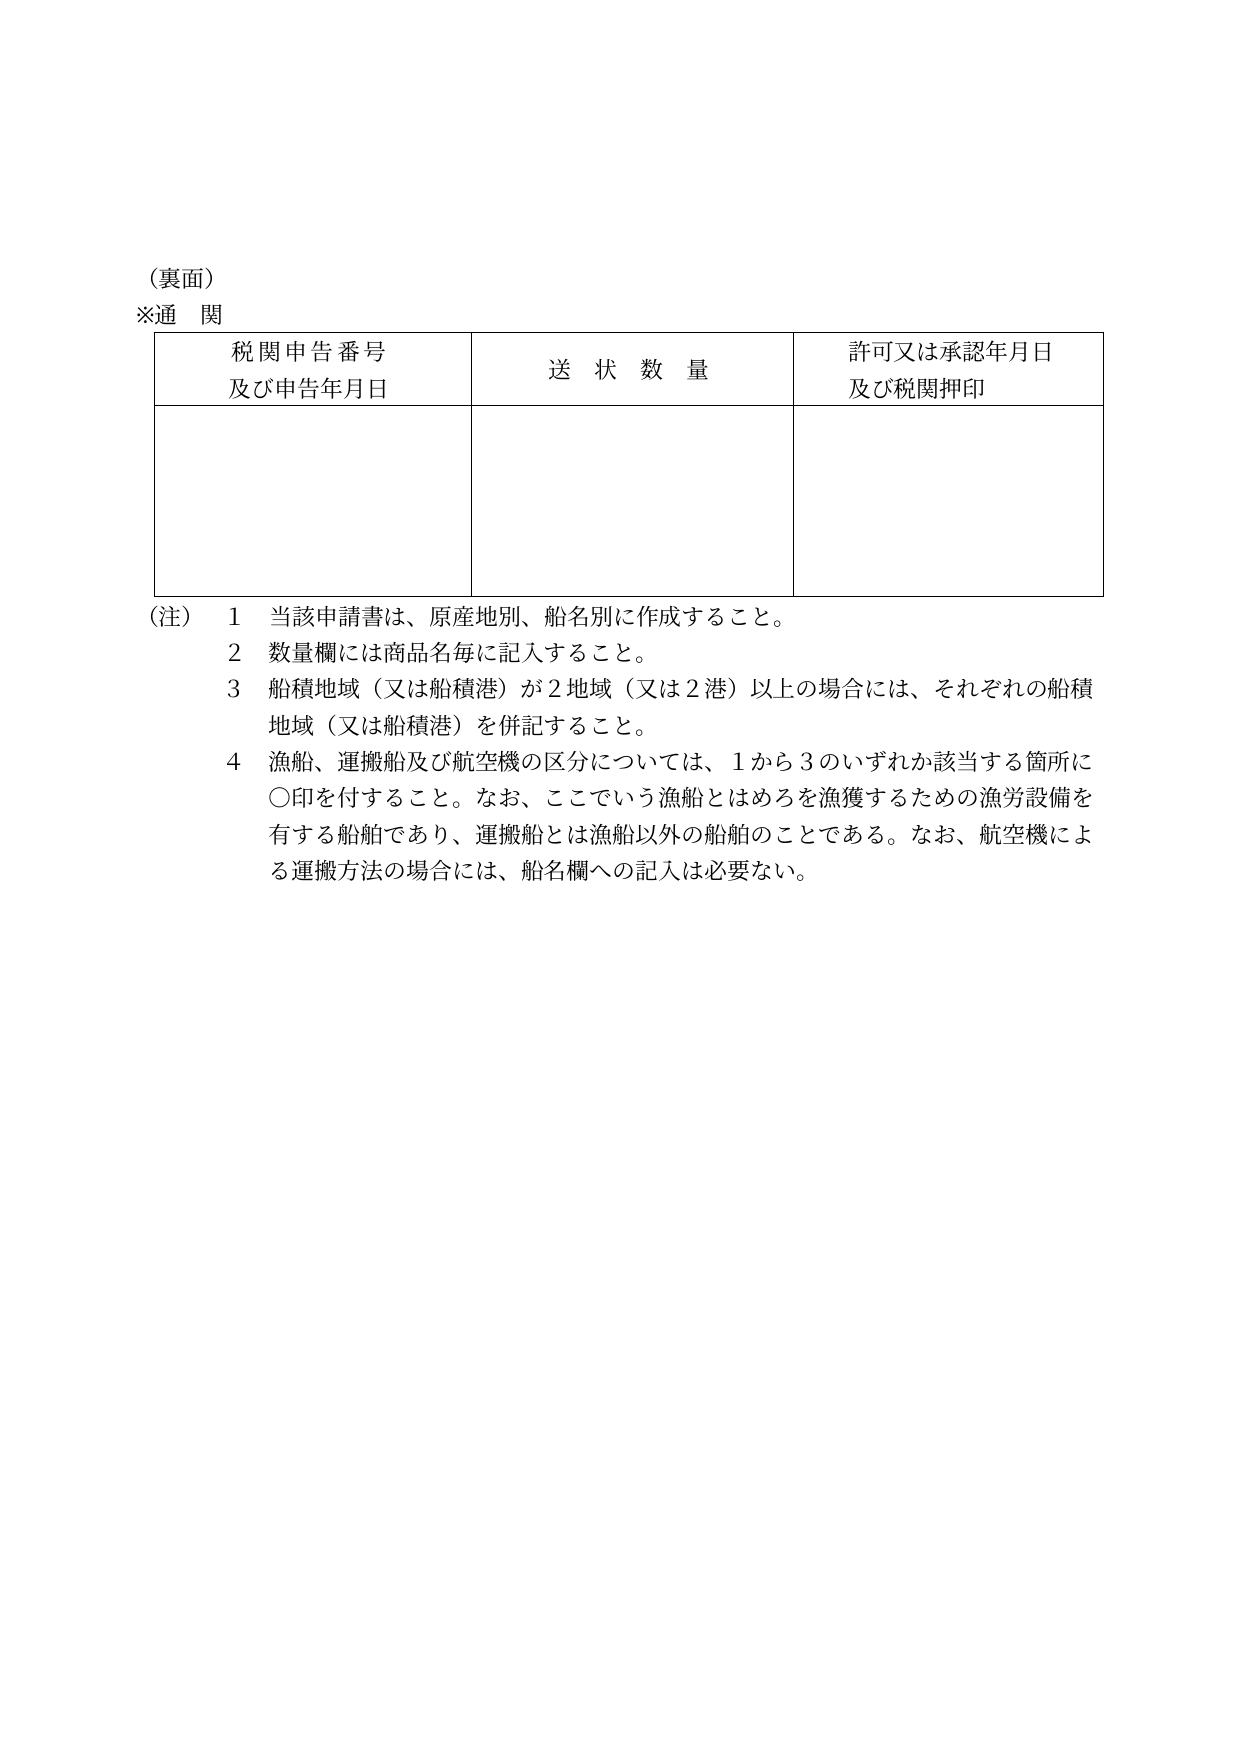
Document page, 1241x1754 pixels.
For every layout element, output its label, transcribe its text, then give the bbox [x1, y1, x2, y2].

text （裏面） [136, 259, 1104, 295]
text （注） １ 当該申請書は、原産地別、船名別に作成すること。 [136, 597, 1104, 633]
text ２ 数量欄には商品名毎に記入すること。 [136, 633, 1104, 670]
table_cell [472, 406, 793, 596]
table_cell [794, 406, 1103, 596]
table_cell [155, 406, 471, 596]
text ４ 漁船、運搬船及び航空機の区分については、１から３のいずれか該当する箇所に○印を付すること。なお、ここでいう漁船とはめろを漁獲するための漁労設備を有する船舶であり、運搬船とは漁船以外の船舶のことである。なお、航空機による運搬方法の場合には、船名欄への記入は必要ない。 [223, 742, 1104, 888]
table_header 許可又は承認年月日 及び税関押印 [794, 333, 1103, 405]
text ３ 船積地域（又は船積港）が２地域（又は２港）以上の場合には、それぞれの船積地域（又は船積港）を併記すること。 [223, 670, 1104, 742]
table_header 送 状 数 量 [472, 333, 793, 405]
text ※通 関 [136, 295, 1104, 332]
table_header 税関申告番号 及び申告年月日 [155, 333, 471, 405]
